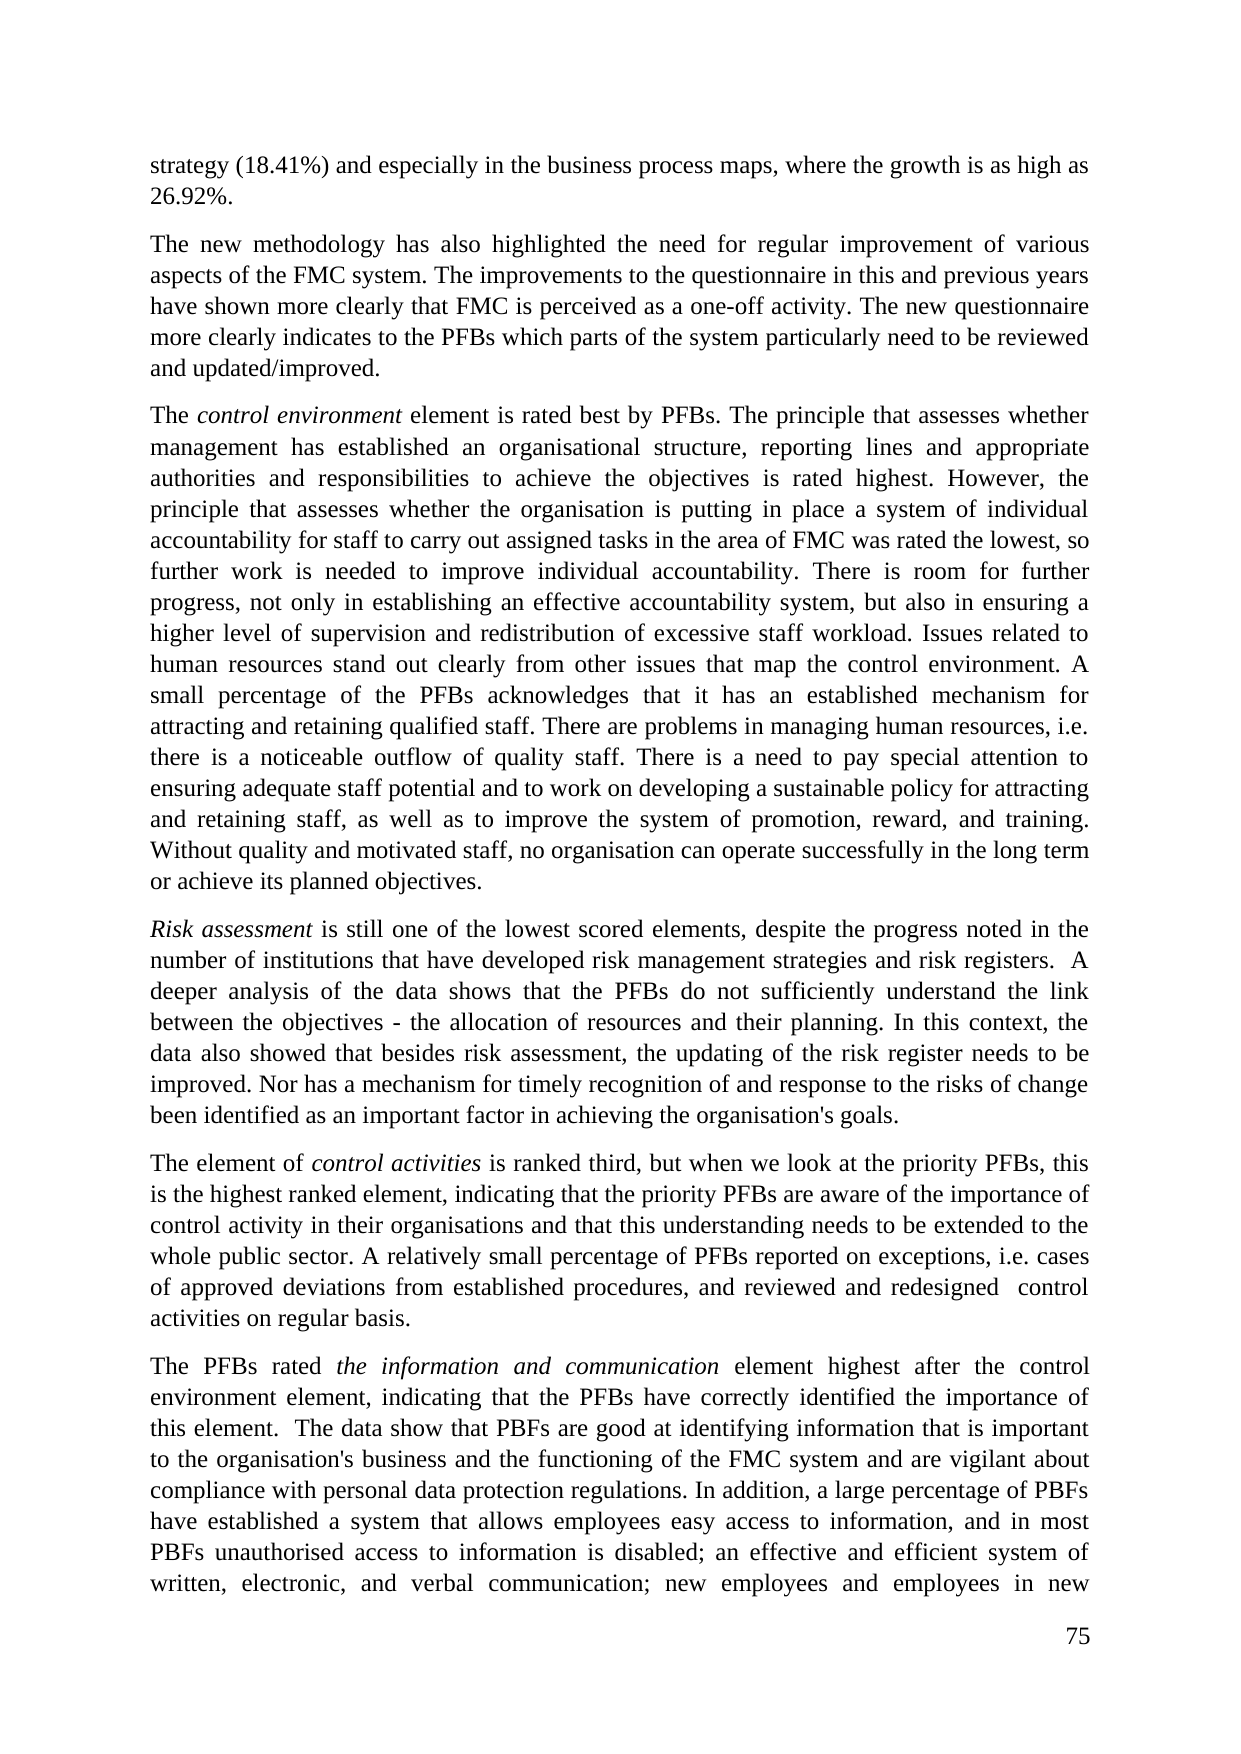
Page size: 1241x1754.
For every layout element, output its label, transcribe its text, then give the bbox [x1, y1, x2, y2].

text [150, 1351, 1090, 1597]
text The element of control activities is ranked third, but when we look at the priority PFBs, this is the highest ranked element, indicating that the priority PFBs are aware of the importance of control activity in their organisations and that this understanding needs to be extended to the whole public sector. A relatively small percentage of PFBs reported on exceptions, i.e. cases of approved deviations from established procedures, and reviewed and redesigned control activities on regular basis. [150, 1148, 1090, 1332]
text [150, 150, 1090, 210]
text The control environment element is rated best by PFBs. The principle that assesses whether management has established an organisational structure, reporting lines and appropriate authorities and responsibilities to achieve the objectives is rated highest. However, the principle that assesses whether the organisation is putting in place a system of individual accountability for staff to carry out assigned tasks in the area of FMC was rated the lowest, so further work is needed to improve individual accountability. There is room for further progress, not only in establishing an effective accountability system, but also in ensuring a higher level of supervision and redistribution of excessive staff workload. Issues related to human resources stand out clearly from other issues that map the control environment. A small percentage of the PFBs acknowledges that it has an established mechanism for attracting and retaining qualified staff. There are problems in managing human resources, i.e. there is a noticeable outflow of quality staff. There is a need to pay special attention to ensuring adequate staff potential and to work on developing a sustainable policy for attracting and retaining staff, as well as to improve the system of promotion, reward, and training. Without quality and motivated staff, no organisation can operate successfully in the long term or achieve its planned objectives. [150, 401, 1090, 895]
text The new methodology has also highlighted the need for regular improvement of various aspects of the FMC system. The improvements to the questionnaire in this and previous years have shown more clearly that FMC is perceived as a one-off activity. The new questionnaire more clearly indicates to the PFBs which parts of the system particularly need to be reviewed and updated/improved. [150, 229, 1090, 382]
text Risk assessment is still one of the lowest scored elements, despite the progress noted in the number of institutions that have developed risk management strategies and risk registers. A deeper analysis of the data shows that the PFBs do not sufficiently understand the link between the objectives - the allocation of resources and their planning. In this context, the data also showed that besides risk assessment, the updating of the risk register needs to be improved. Nor has a mechanism for timely recognition of and response to the risks of change been identified as an important factor in achieving the organisation's goals. [150, 914, 1090, 1129]
